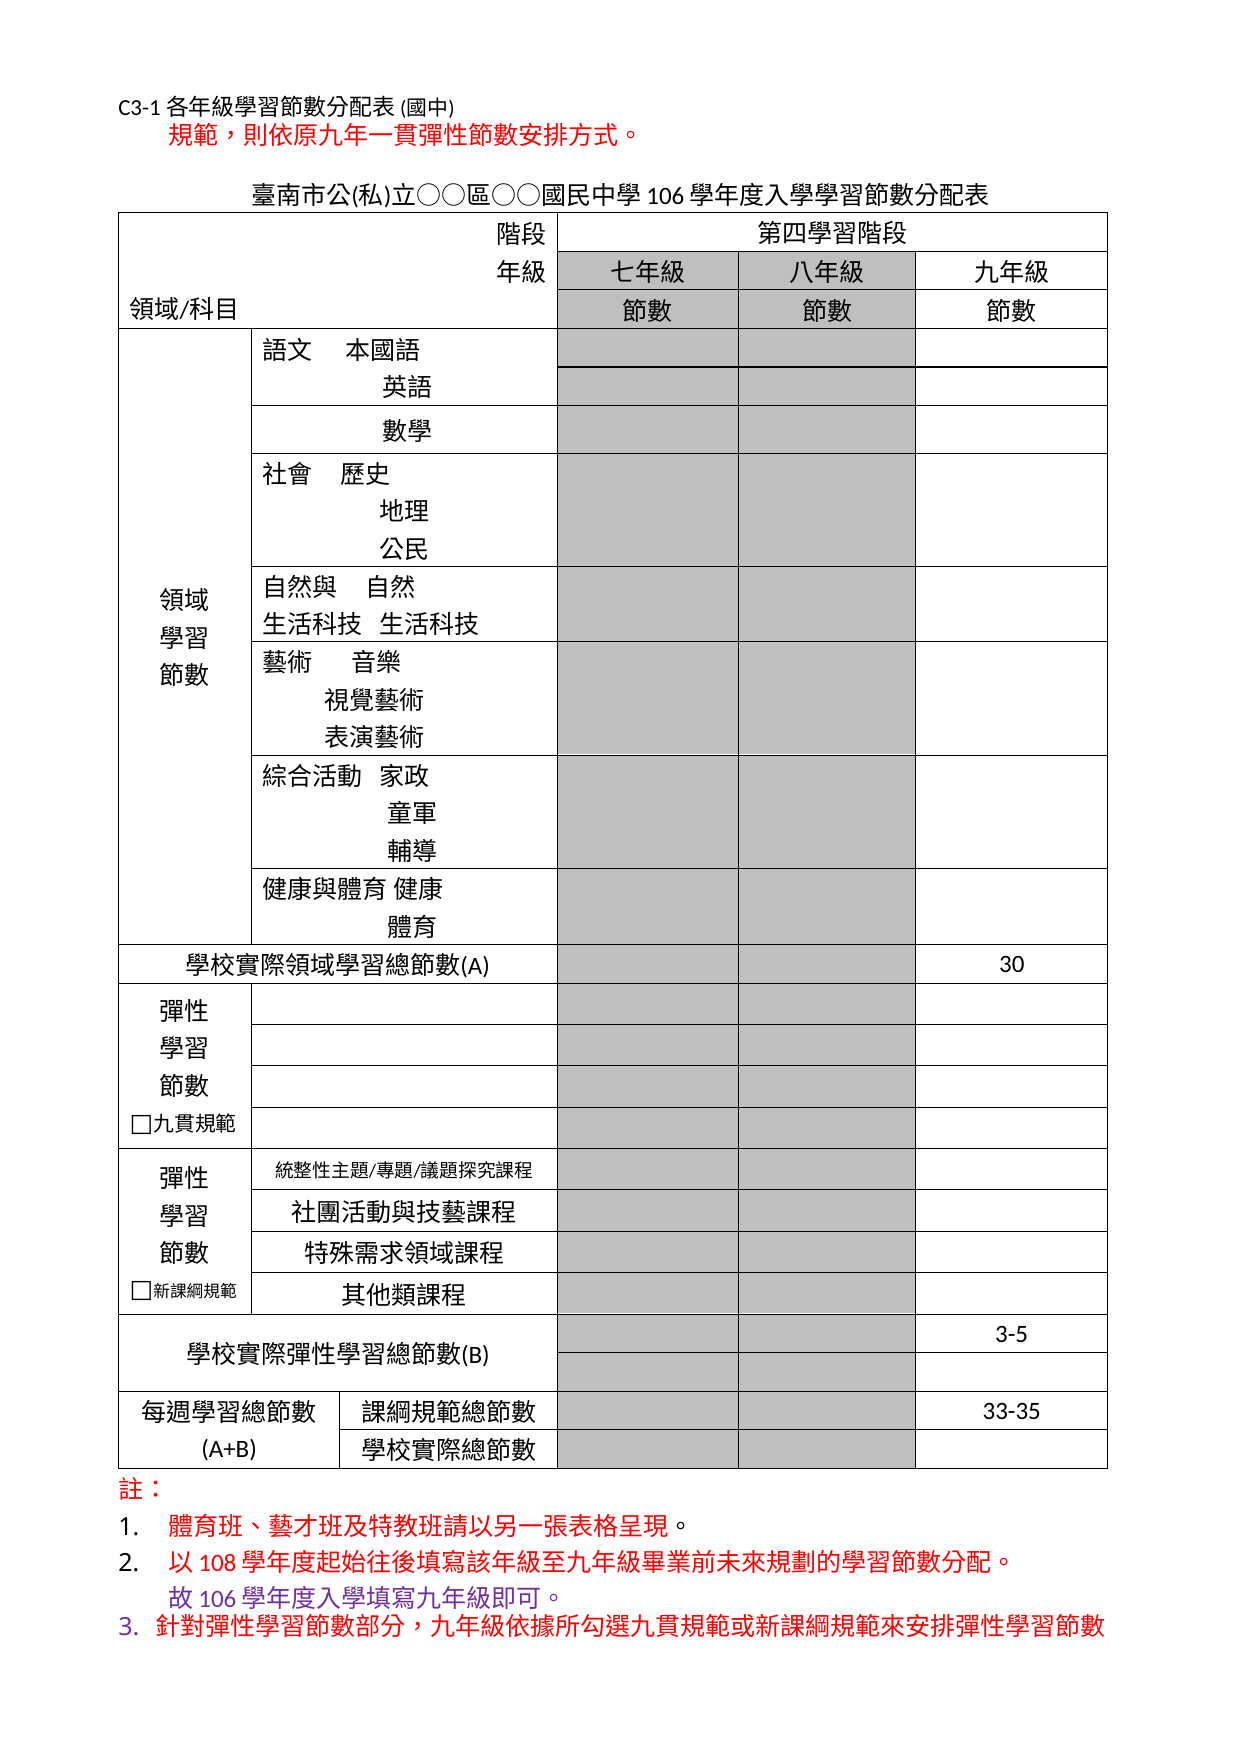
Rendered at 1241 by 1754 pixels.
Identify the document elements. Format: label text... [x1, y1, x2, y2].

table_cell [558, 1149, 738, 1189]
table_cell [916, 1066, 1107, 1107]
table_cell [916, 869, 1107, 944]
table_cell [558, 368, 738, 405]
table_cell 33-35 [916, 1392, 1107, 1429]
table_cell 特殊需求領域課程 [252, 1232, 557, 1272]
table_cell 每週學習總節數 (A+B) [119, 1392, 339, 1468]
table_cell [739, 1273, 915, 1313]
table_cell [916, 1232, 1107, 1272]
table_cell [916, 406, 1107, 453]
table_cell [916, 642, 1107, 754]
table_cell 30 [916, 945, 1107, 983]
table_cell 其他類課程 [252, 1273, 557, 1313]
table_cell 節數 [916, 290, 1107, 328]
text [118, 125, 1122, 150]
table_cell [558, 1066, 738, 1107]
table_cell [739, 1190, 915, 1231]
table_cell [558, 869, 738, 944]
table_cell 彈性 學習 節數 □新課綱規範 [119, 1149, 251, 1313]
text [118, 1615, 1122, 1640]
table_cell [739, 1430, 915, 1468]
table_cell 學校實際領域學習總節數(A) [119, 945, 557, 983]
table_cell [558, 406, 738, 453]
table_cell [739, 756, 915, 868]
table_cell [739, 1315, 915, 1352]
table_cell [916, 329, 1107, 366]
table_cell 綜合活動 家政 童軍 輔導 [252, 756, 557, 868]
table_cell 學校實際彈性學習總節數(B) [119, 1315, 557, 1391]
table_cell 統整性主題/專題/議題探究課程 [252, 1149, 557, 1189]
table_cell [558, 1190, 738, 1231]
table_cell [252, 984, 557, 1024]
table_cell 節數 [558, 290, 738, 328]
table_cell [739, 945, 915, 983]
table_cell [739, 1025, 915, 1065]
list 體育班、藝才班及特教班請以另一張表格呈現。 [118, 1506, 1122, 1542]
table_cell [558, 329, 738, 366]
table_cell 課綱規範總節數 [340, 1392, 557, 1429]
table_cell [252, 1025, 557, 1065]
table_cell [558, 567, 738, 641]
list 故106學年度入學填寫九年級即可。 [168, 1579, 1122, 1615]
table_cell [916, 756, 1107, 868]
table_cell [558, 642, 738, 754]
table_cell 社團活動與技藝課程 [252, 1190, 557, 1231]
table_cell [558, 454, 738, 566]
table_cell [558, 1315, 738, 1352]
table_cell [739, 368, 915, 405]
table_cell [739, 1392, 915, 1429]
table_cell 社會 歷史 地理 公民 [252, 454, 557, 566]
table_cell 健康與體育 健康 體育 [252, 869, 557, 944]
table_cell [739, 1108, 915, 1148]
table_cell [558, 945, 738, 983]
table_cell [739, 454, 915, 566]
table_cell [558, 1108, 738, 1148]
table_cell [739, 642, 915, 754]
table_cell [916, 1149, 1107, 1189]
table_cell [739, 1353, 915, 1391]
table_cell [739, 1066, 915, 1107]
table_cell [558, 1353, 738, 1391]
table_cell [916, 1353, 1107, 1391]
table_cell 領域 學習 節數 [119, 329, 251, 944]
text 臺南市公(私)立○○區○○國民中學106學年度入學學習節數分配表 [118, 175, 1122, 212]
table_cell [558, 756, 738, 868]
table_cell [558, 1232, 738, 1272]
table_cell [739, 329, 915, 366]
table_cell 學校實際總節數 [340, 1430, 557, 1468]
table_cell 自然與 自然 生活科技 生活科技 [252, 567, 557, 641]
table_cell [558, 984, 738, 1024]
table_cell 彈性 學習 節數 □九貫規範 [119, 984, 251, 1148]
table_header 第四學習階段 [558, 213, 1107, 251]
text 註： [118, 1469, 1122, 1506]
table_cell [916, 567, 1107, 641]
table_cell [916, 1108, 1107, 1148]
table_cell 七年級 [558, 252, 738, 289]
table_cell [558, 1392, 738, 1429]
table_cell [916, 1190, 1107, 1231]
table_cell [916, 1025, 1107, 1065]
table_cell [558, 1430, 738, 1468]
table_cell [252, 1066, 557, 1107]
table_cell [739, 1149, 915, 1189]
table_cell 藝術 音樂 視覺藝術 表演藝術 [252, 642, 557, 754]
table_cell 九年級 [916, 252, 1107, 289]
table_cell [558, 1273, 738, 1313]
table_cell 八年級 [739, 252, 915, 289]
table_cell [739, 984, 915, 1024]
list 以108學年度起始往後填寫該年級至九年級畢業前未來規劃的學習節數分配。 [118, 1542, 1122, 1579]
table_cell [739, 869, 915, 944]
table_header 階段 年級 領域/科目 [119, 213, 557, 328]
table_cell [739, 567, 915, 641]
table_cell [916, 454, 1107, 566]
table_cell 節數 [739, 290, 915, 328]
table_cell [739, 406, 915, 453]
table_cell 語文 本國語 英語 [252, 329, 557, 405]
table_cell [916, 984, 1107, 1024]
table_cell [916, 1273, 1107, 1313]
table_cell [739, 1232, 915, 1272]
table_cell 數學 [252, 406, 557, 453]
table_cell [252, 1108, 557, 1148]
table_cell [916, 368, 1107, 405]
table_cell 3-5 [916, 1315, 1107, 1352]
table_cell [558, 1025, 738, 1065]
table_cell [916, 1430, 1107, 1468]
